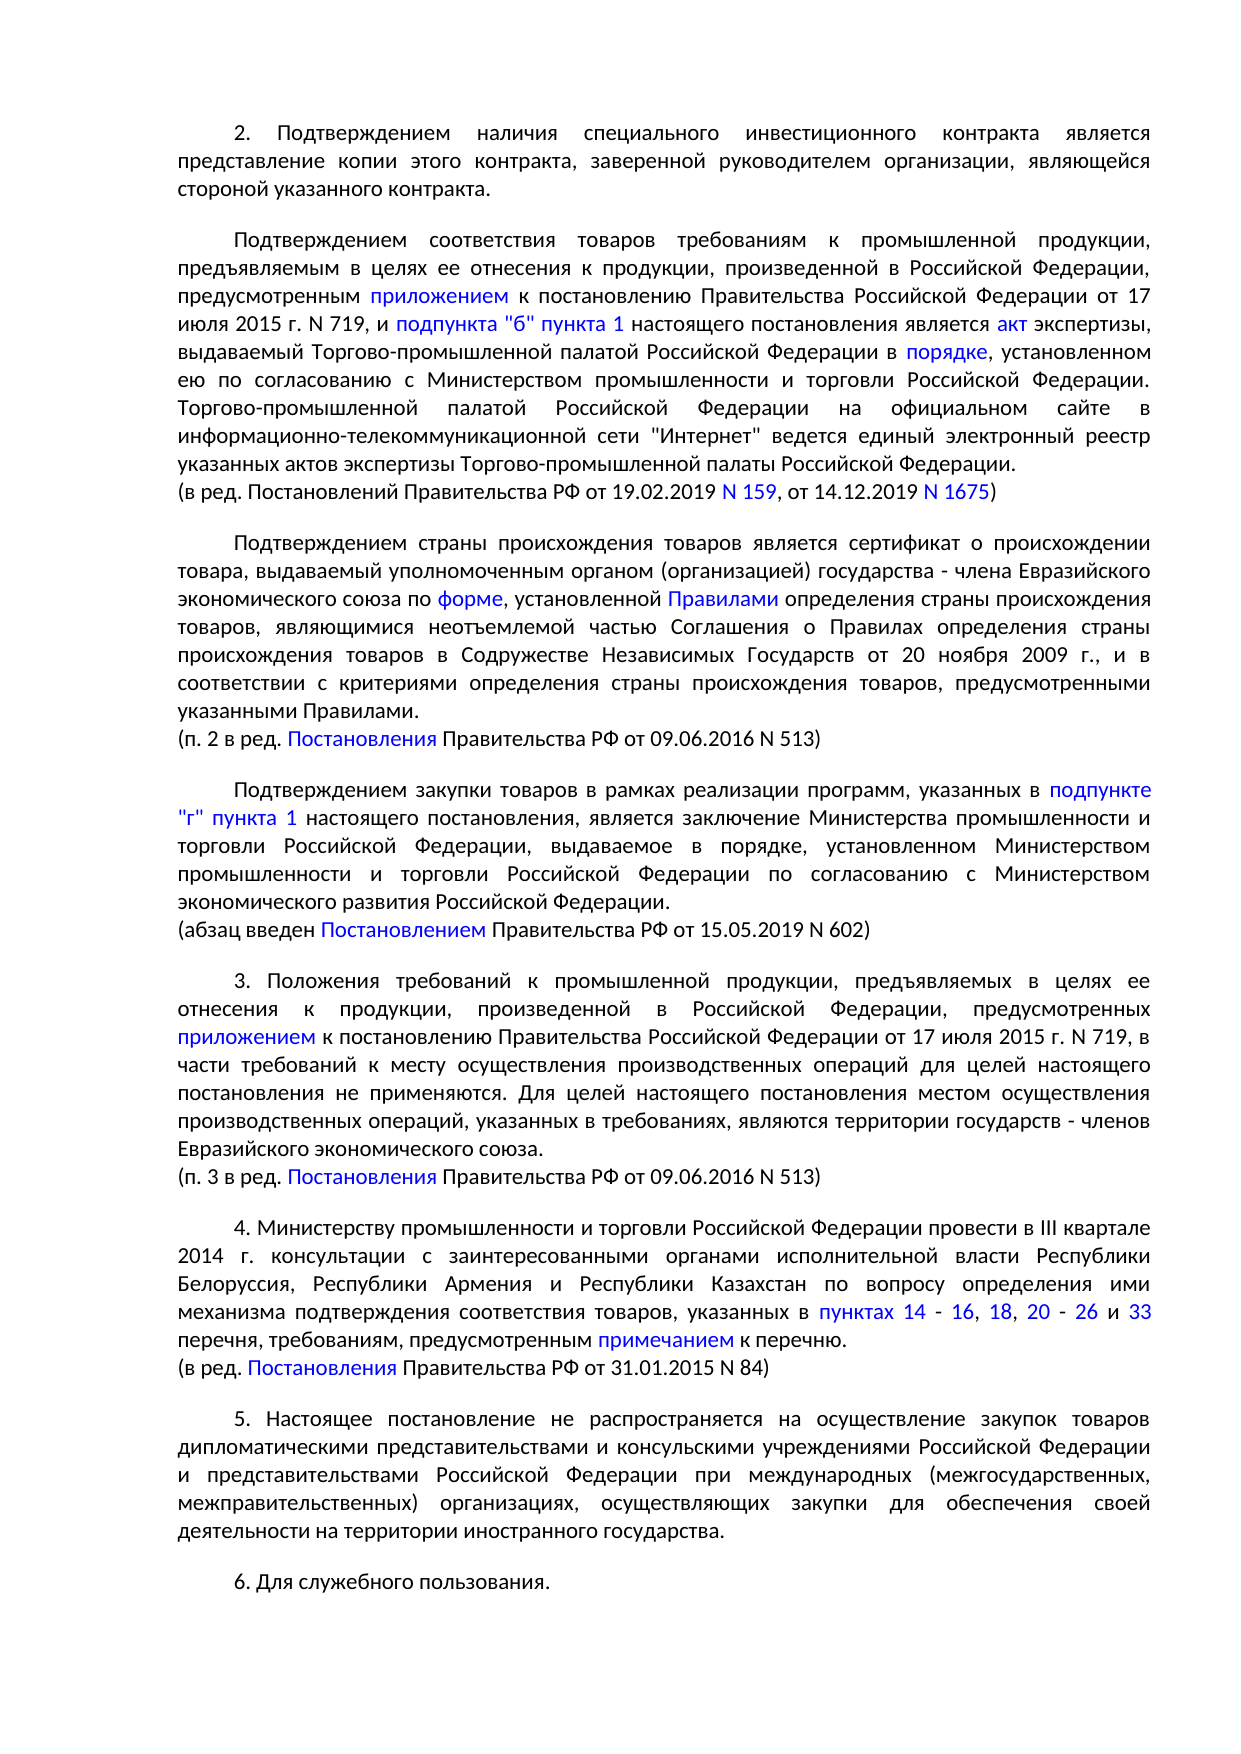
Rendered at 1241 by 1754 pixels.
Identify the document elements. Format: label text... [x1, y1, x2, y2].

text (абзац введен Постановлением Правительства РФ от 15.05.2019 N 602) [177, 915, 1152, 943]
text 6. Для служебного пользования. [177, 1567, 1152, 1596]
text (п. 2 в ред. Постановления Правительства РФ от 09.06.2016 N 513) [177, 724, 1152, 752]
text Подтверждением страны происхождения товаров является сертификат о происхождении товара, выдаваемый уполномоченным органом (организацией) государства - члена Евразийского экономического союза по форме, установленной Правилами определения страны происхождения товаров, являющимися неотъемлемой частью Соглашения о Правилах определения страны происхождения товаров в Содружестве Независимых Государств от 20 ноября 2009 г., и в соответствии с критериями определения страны происхождения товаров, предусмотренными указанными Правилами. [177, 528, 1152, 724]
text (в ред. Постановления Правительства РФ от 31.01.2015 N 84) [177, 1353, 1152, 1382]
text Подтверждением соответствия товаров требованиям к промышленной продукции, предъявляемым в целях ее отнесения к продукции, произведенной в Российской Федерации, предусмотренным приложением к постановлению Правительства Российской Федерации от 17 июля 2015 г. N 719, и подпункта "б" пункта 1 настоящего постановления является акт экспертизы, выдаваемый Торгово-промышленной палатой Российской Федерации в порядке, установленном ею по согласованию с Министерством промышленности и торговли Российской Федерации. Торгово-промышленной палатой Российской Федерации на официальном сайте в информационно-телекоммуникационной сети "Интернет" ведется единый электронный реестр указанных актов экспертизы Торгово-промышленной палаты Российской Федерации. [177, 225, 1152, 477]
text 4. Министерству промышленности и торговли Российской Федерации провести в III квартале 2014 г. консультации с заинтересованными органами исполнительной власти Республики Белоруссия, Республики Армения и Республики Казахстан по вопросу определения ими механизма подтверждения соответствия товаров, указанных в пунктах 14 - 16, 18, 20 - 26 и 33 перечня, требованиям, предусмотренным примечанием к перечню. [177, 1213, 1152, 1353]
text 3. Положения требований к промышленной продукции, предъявляемых в целях ее отнесения к продукции, произведенной в Российской Федерации, предусмотренных приложением к постановлению Правительства Российской Федерации от 17 июля 2015 г. N 719, в части требований к месту осуществления производственных операций для целей настоящего постановления не применяются. Для целей настоящего постановления местом осуществления производственных операций, указанных в требованиях, являются территории государств - членов Евразийского экономического союза. [177, 966, 1152, 1162]
text (п. 3 в ред. Постановления Правительства РФ от 09.06.2016 N 513) [177, 1162, 1152, 1191]
text (в ред. Постановлений Правительства РФ от 19.02.2019 N 159, от 14.12.2019 N 1675) [177, 477, 1152, 505]
text Подтверждением закупки товаров в рамках реализации программ, указанных в подпункте "г" пункта 1 настоящего постановления, является заключение Министерства промышленности и торговли Российской Федерации, выдаваемое в порядке, установленном Министерством промышленности и торговли Российской Федерации по согласованию с Министерством экономического развития Российской Федерации. [177, 775, 1152, 915]
text 2. Подтверждением наличия специального инвестиционного контракта является представление копии этого контракта, заверенной руководителем организации, являющейся стороной указанного контракта. [177, 118, 1152, 202]
text 5. Настоящее постановление не распространяется на осуществление закупок товаров дипломатическими представительствами и консульскими учреждениями Российской Федерации и представительствами Российской Федерации при международных (межгосударственных, межправительственных) организациях, осуществляющих закупки для обеспечения своей деятельности на территории иностранного государства. [177, 1404, 1152, 1544]
